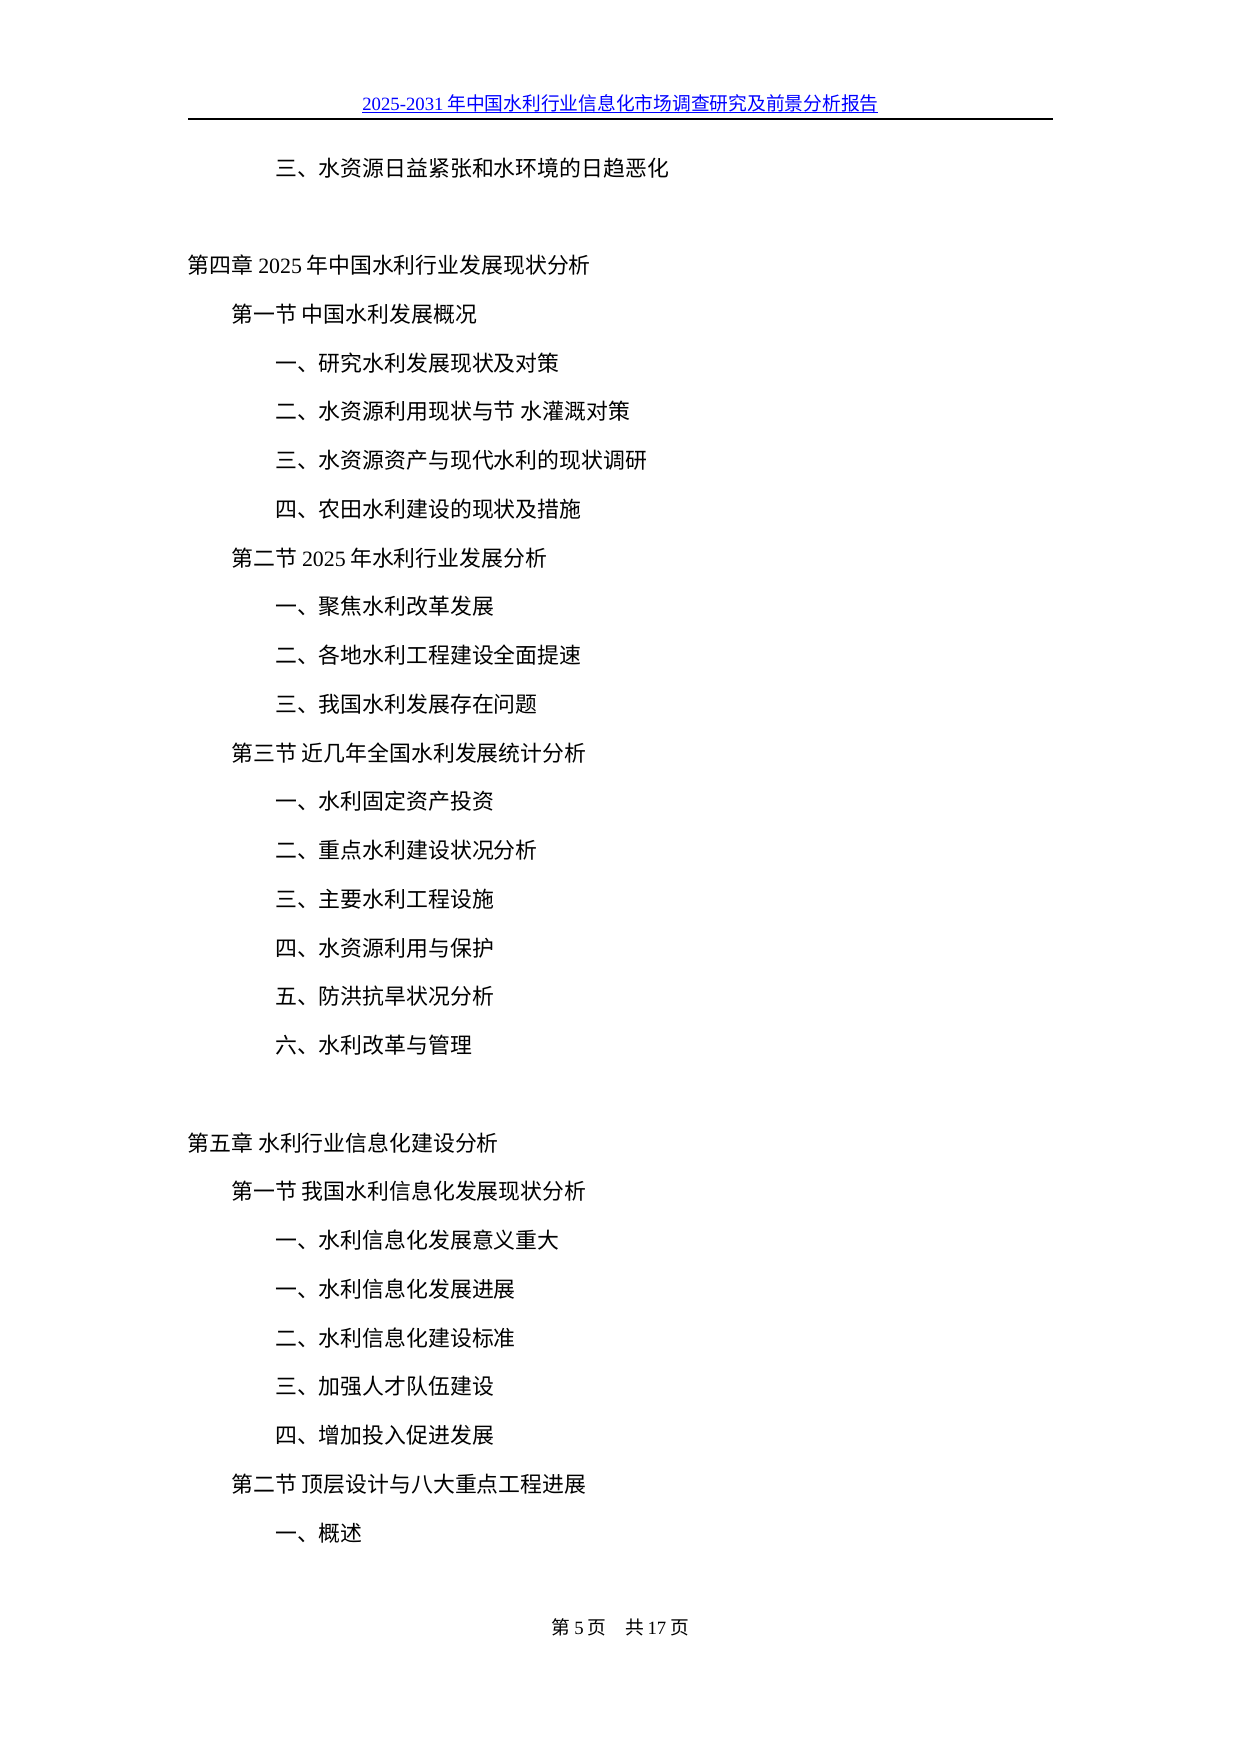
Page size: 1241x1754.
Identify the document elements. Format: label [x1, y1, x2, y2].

text [187, 150, 1053, 1548]
